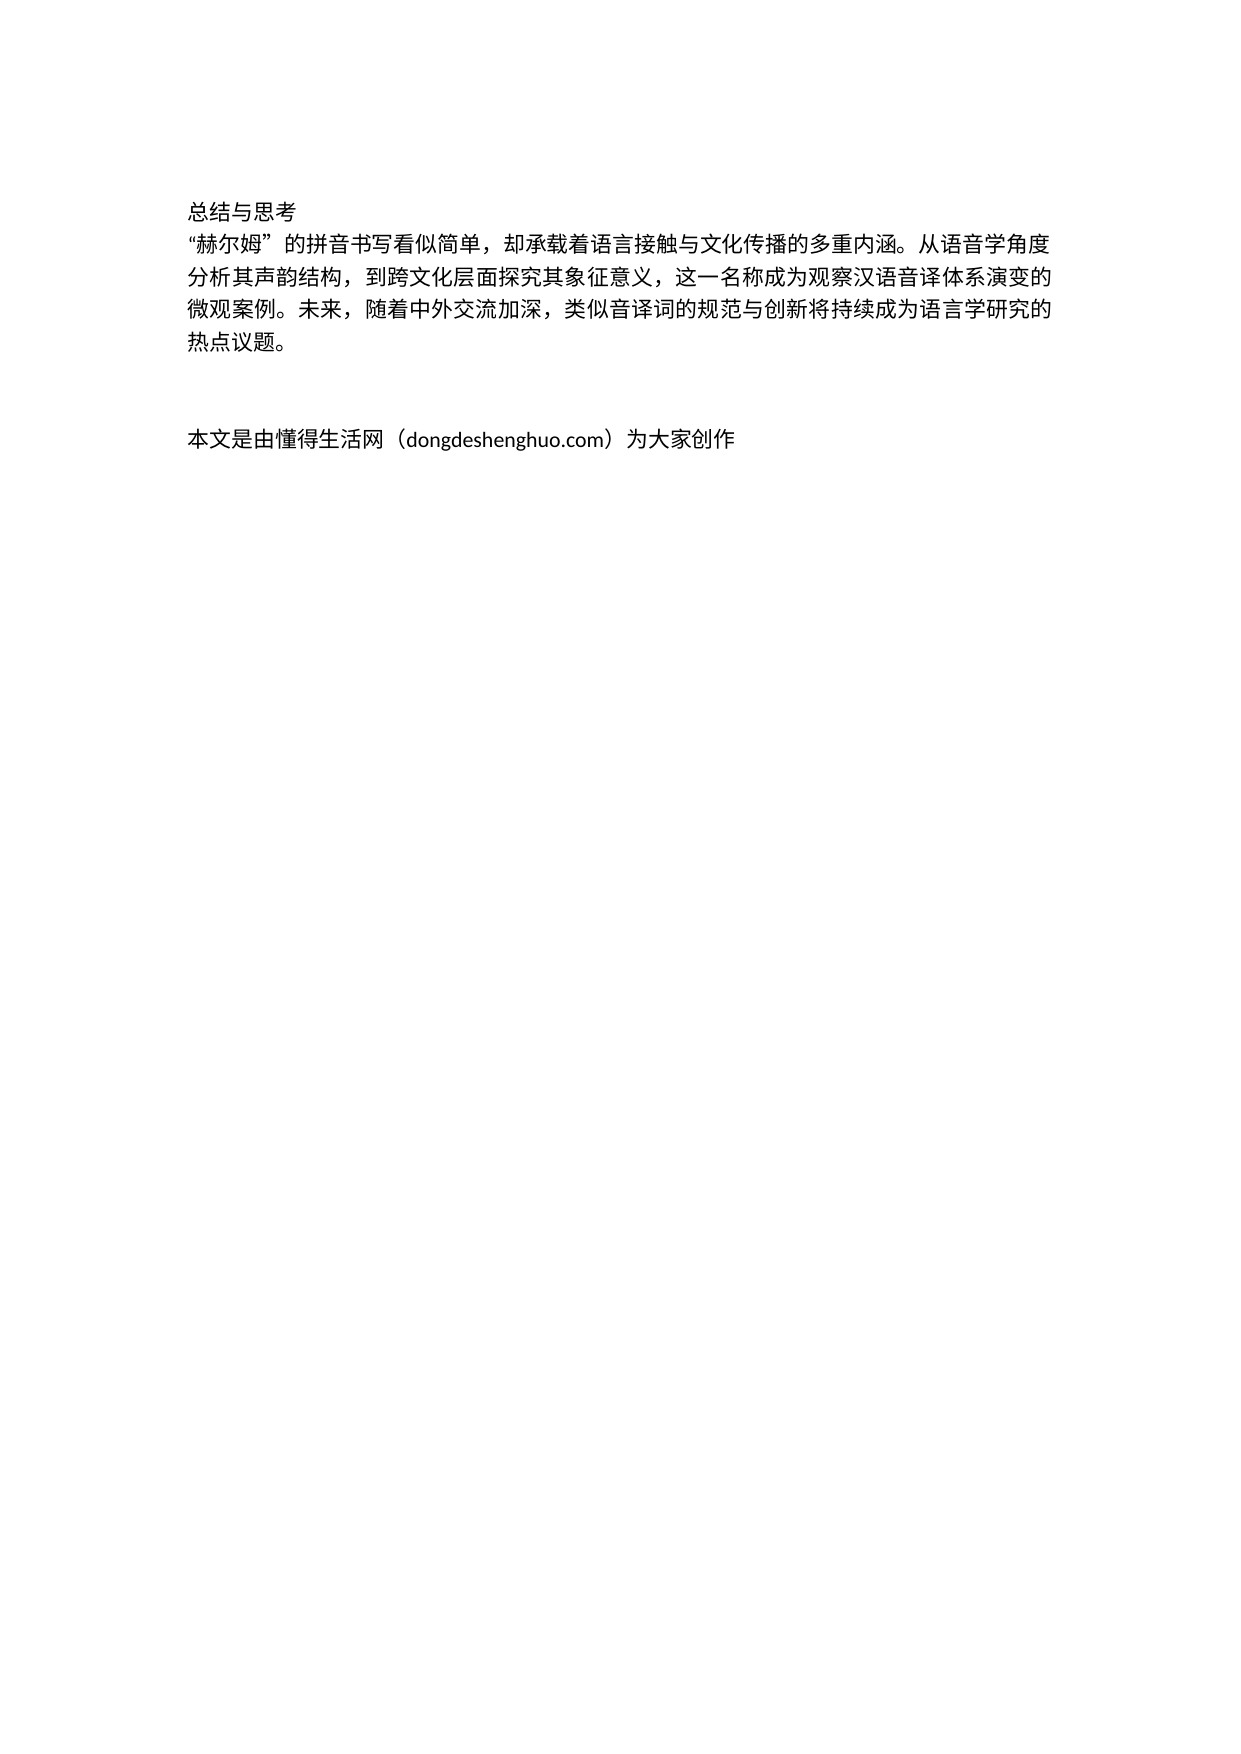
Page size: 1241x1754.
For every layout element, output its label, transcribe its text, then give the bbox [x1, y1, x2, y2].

text “赫尔姆”的拼音书写看似简单，却承载着语言接触与文化传播的多重内涵。从语音学角度分析其声韵结构，到跨文化层面探究其象征意义，这一名称成为观察汉语音译体系演变的微观案例。未来，随着中外交流加深，类似音译词的规范与创新将持续成为语言学研究的热点议题。 [187, 227, 1053, 357]
text 总结与思考 [187, 194, 1053, 227]
text 本文是由懂得生活网（dongdeshenghuo.com）为大家创作 [187, 422, 1053, 454]
